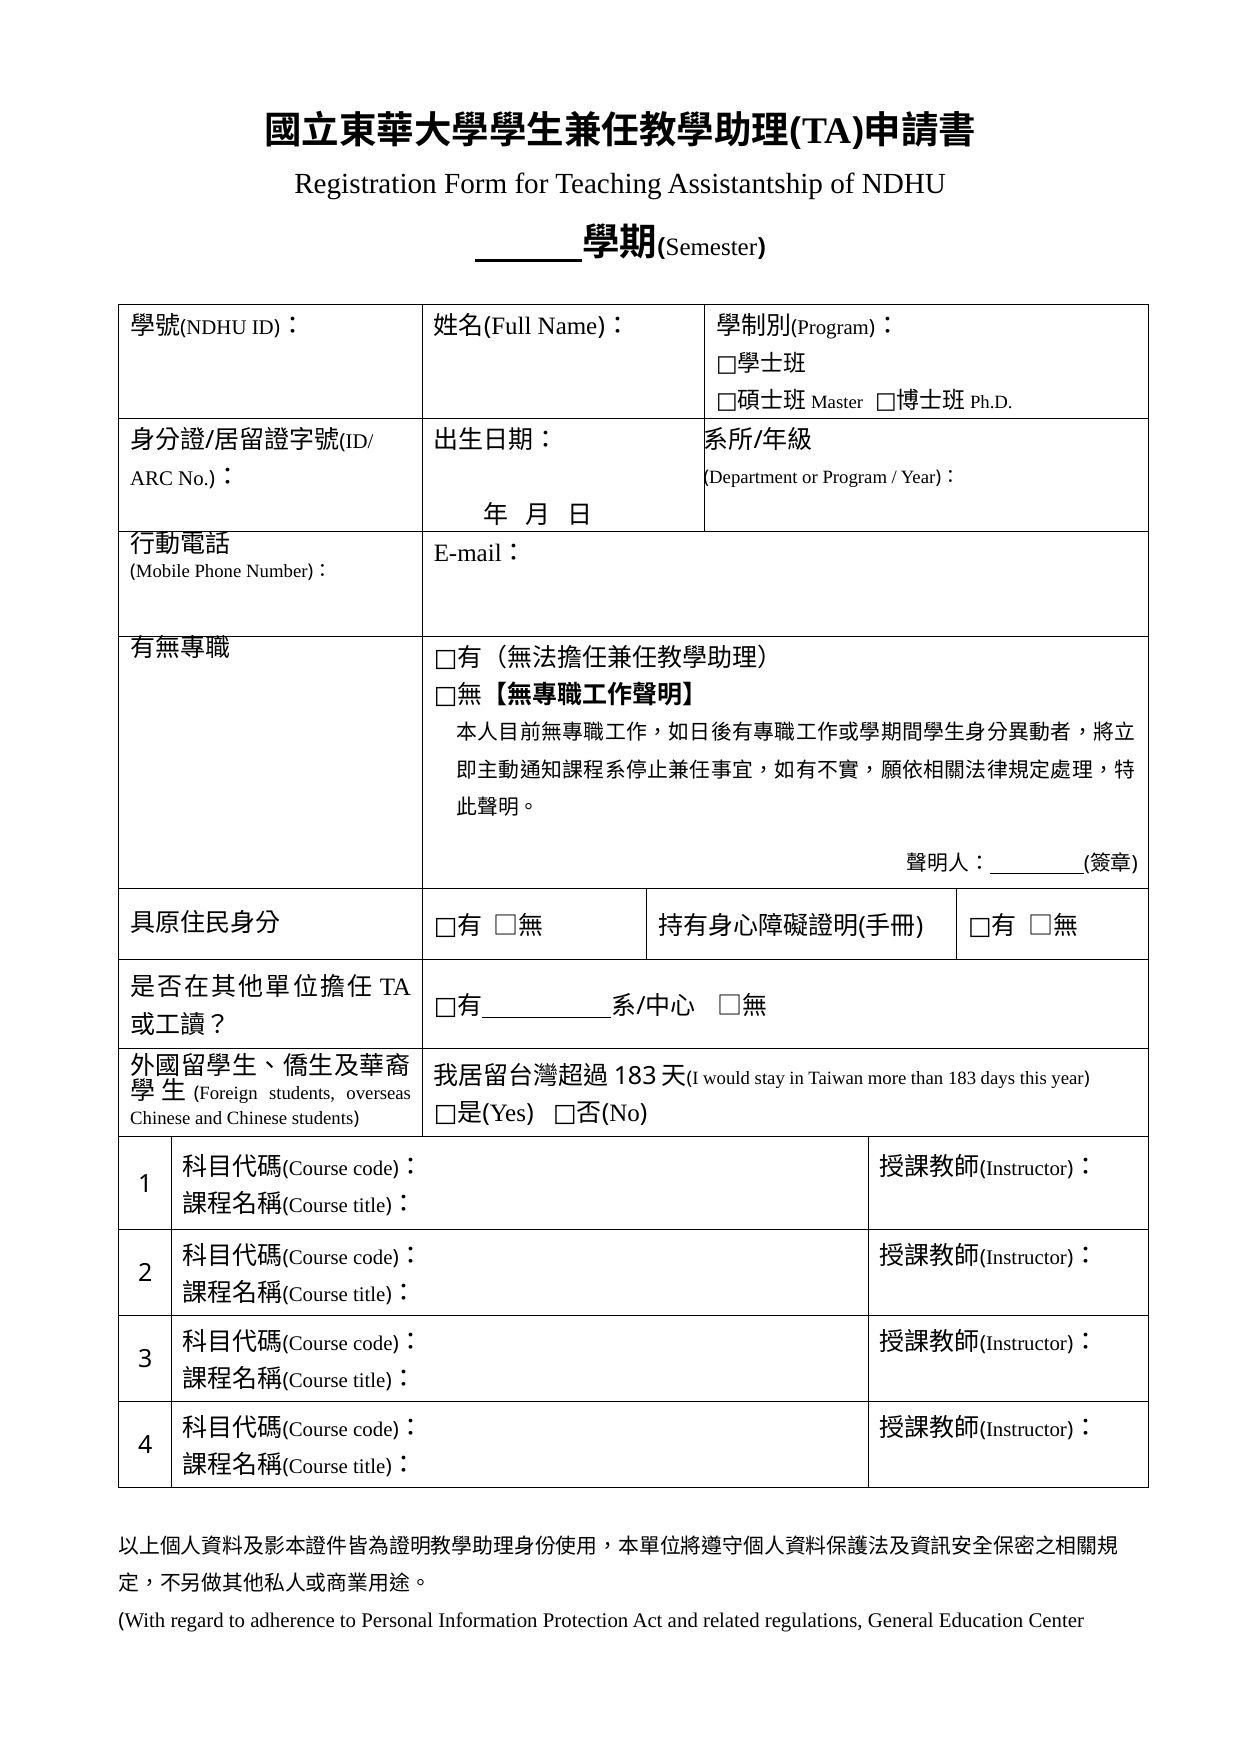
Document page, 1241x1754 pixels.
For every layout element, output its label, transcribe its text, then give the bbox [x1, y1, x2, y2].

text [118, 1600, 1122, 1638]
table_cell 3 [119, 1316, 171, 1401]
table_cell 是否在其他單位擔任TA或工讀？ [119, 960, 422, 1047]
text Registration Form for Teaching Assistantship of NDHU [118, 164, 1122, 202]
table_cell 系所/年級 (Department or Program / Year)： [705, 419, 1148, 531]
table_cell 有無專職 [119, 637, 422, 888]
text 以上個人資料及影本證件皆為證明教學助理身份使用，本單位將遵守個人資料保護法及資訊安全保密之相關規定，不另做其他私人或商業用途。 [118, 1525, 1122, 1600]
table_cell 1 [119, 1137, 171, 1228]
table_cell 授課教師(Instructor)： [869, 1402, 1148, 1487]
table_cell 外國留學生、僑生及華裔學生(Foreign students, overseas Chinese and Chinese students) [119, 1049, 422, 1136]
table_cell 科目代碼(Course code)： 課程名稱(Course title)： [172, 1316, 868, 1401]
table_cell □有 □無 [423, 889, 646, 959]
table_cell 科目代碼(Course code)： 課程名稱(Course title)： [172, 1137, 868, 1228]
table_cell 科目代碼(Course code)： 課程名稱(Course title)： [172, 1402, 868, 1487]
table_cell 科目代碼(Course code)： 課程名稱(Course title)： [172, 1230, 868, 1314]
table_cell 行動電話 (Mobile Phone Number)： [119, 532, 422, 636]
table_cell 具原住民身分 [119, 889, 422, 959]
table_cell E-mail： [423, 532, 1148, 636]
table_cell 身分證/居留證字號(ID/ARC No.)： [119, 419, 422, 531]
table_cell 授課教師(Instructor)： [869, 1316, 1148, 1401]
text 學期(Semester) [118, 202, 1122, 277]
table_cell □有（無法擔任兼任教學助理） □無【無專職工作聲明】 本人目前無專職工作，如日後有專職工作或學期間學生身分異動者，將立即主動通知課程系停止兼任事宜，如有不實，願依相關法律規定處理，特此聲明。 聲明人： (簽章) [423, 637, 1148, 888]
table_cell 出生日期： 年 月 日 [423, 419, 704, 531]
table_header 學號(NDHU ID)： [119, 305, 422, 418]
table_cell □有 系/中心 □無 [423, 960, 1148, 1047]
table_header 學制別(Program)： □學士班 □碩士班Master □博士班Ph.D. [705, 305, 1148, 418]
table_cell 2 [119, 1230, 171, 1314]
table_cell □有 □無 [957, 889, 1148, 959]
table_header 姓名(Full Name)： [423, 305, 704, 418]
table_cell 持有身心障礙證明(手冊) [647, 889, 956, 959]
table_cell 授課教師(Instructor)： [869, 1137, 1148, 1228]
text 國立東華大學學生兼任教學助理(TA)申請書 [118, 89, 1122, 164]
table_cell 4 [119, 1402, 171, 1487]
table_cell 我居留台灣超過183天(I would stay in Taiwan more than 183 days this year) □是(Yes) □否(No) [423, 1049, 1148, 1136]
table_cell 授課教師(Instructor)： [869, 1230, 1148, 1314]
